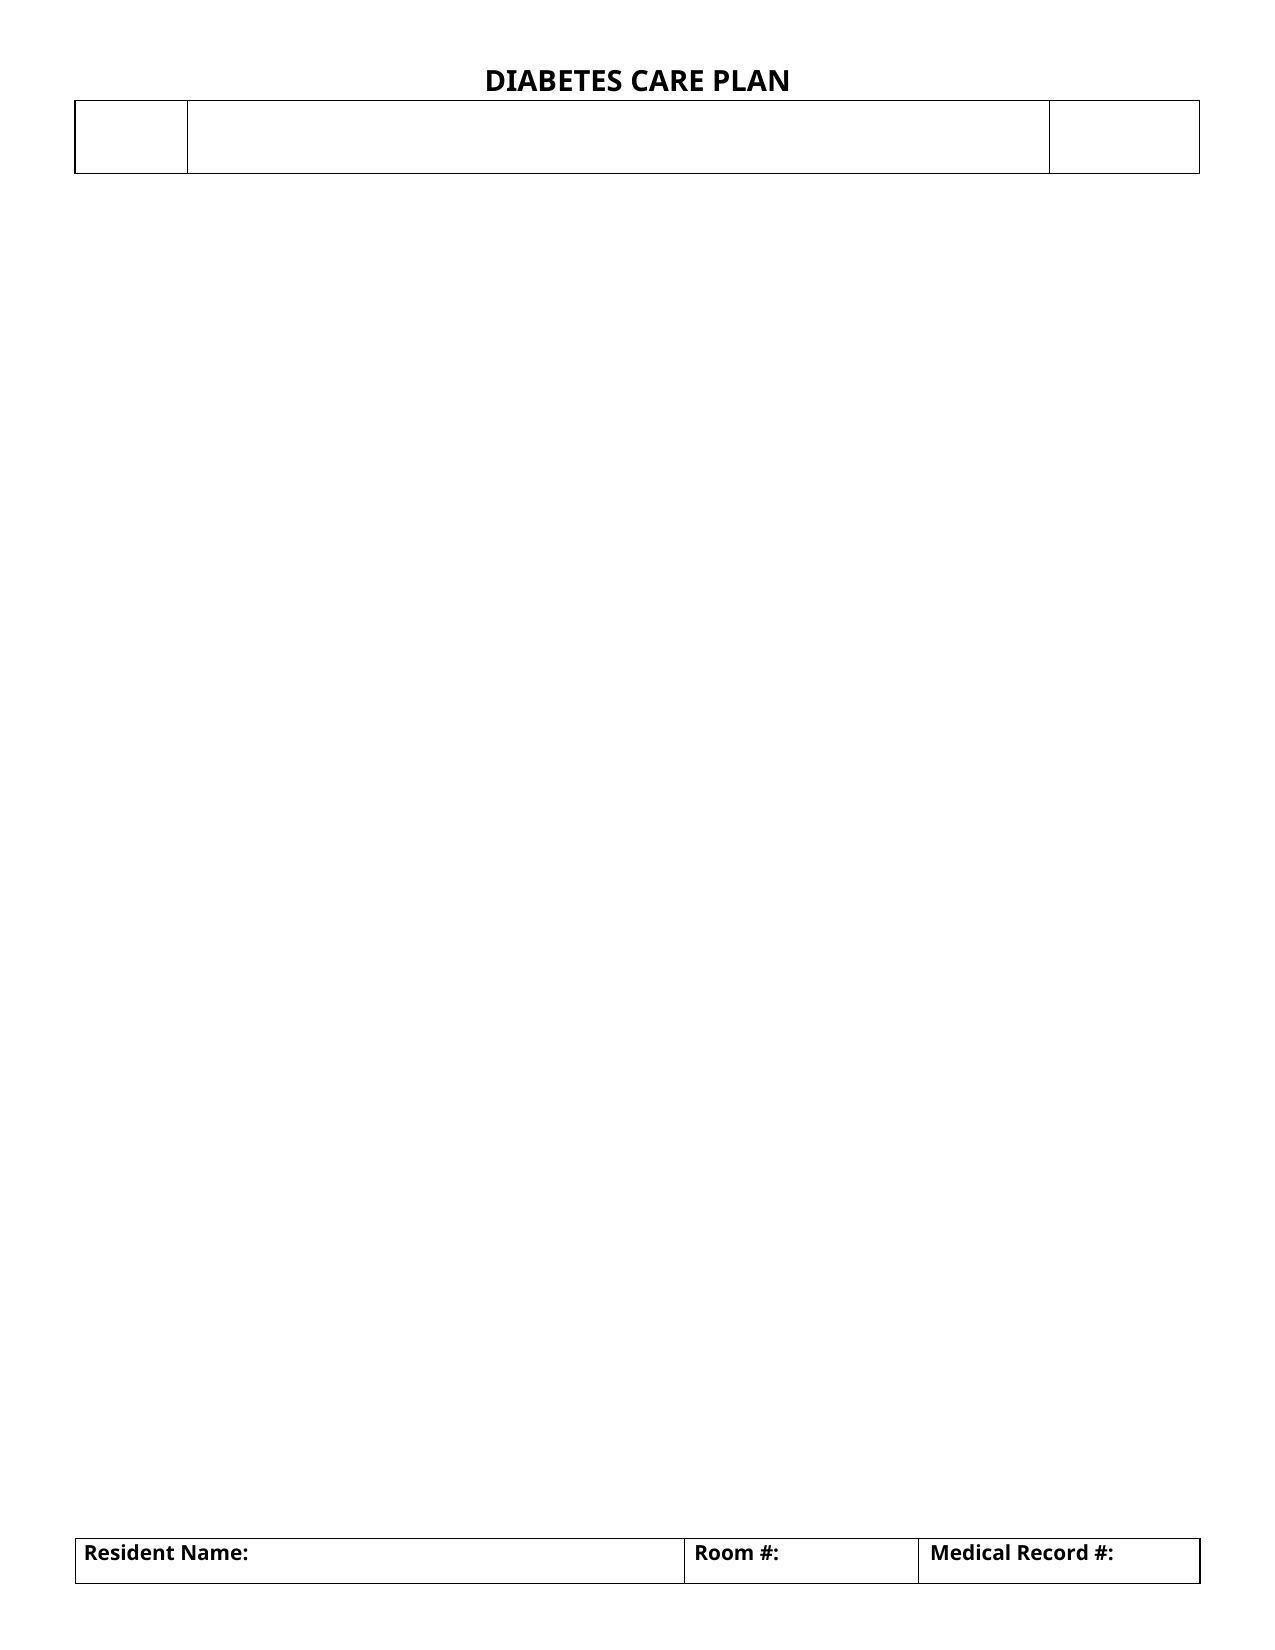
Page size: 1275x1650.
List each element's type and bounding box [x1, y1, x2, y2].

table_cell [188, 101, 1049, 172]
table_cell [76, 101, 187, 172]
table_cell [1050, 101, 1199, 172]
